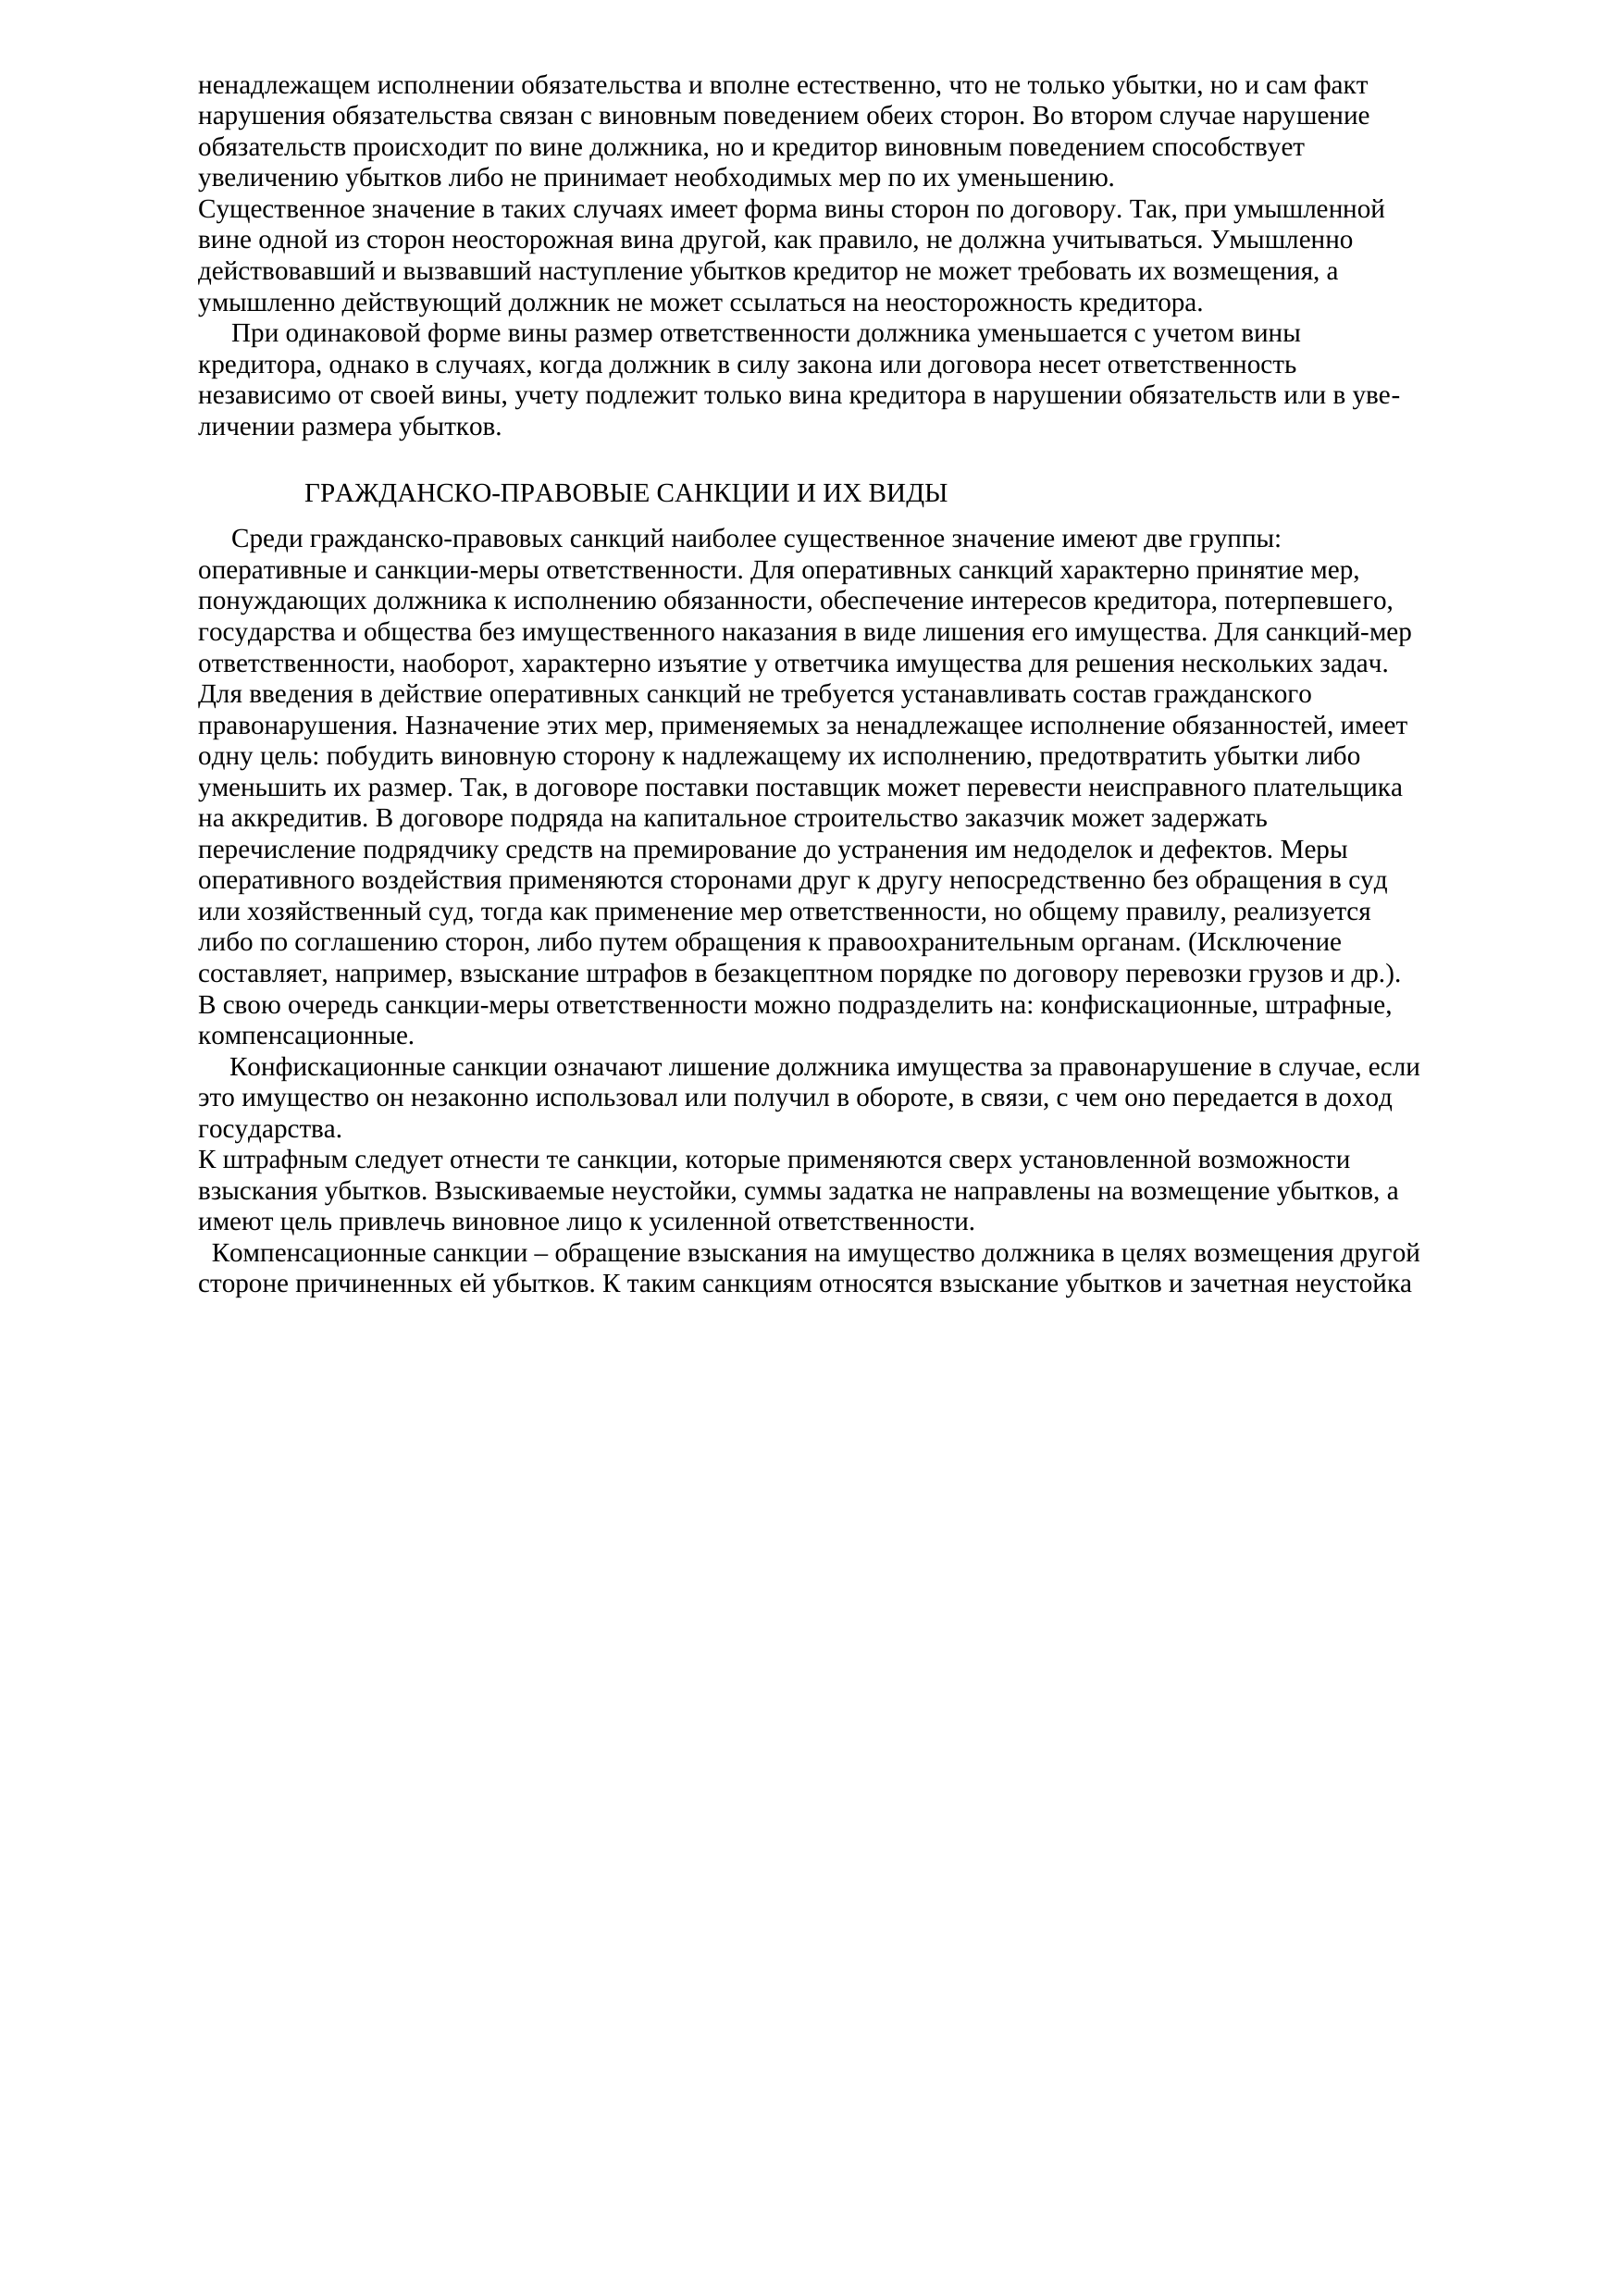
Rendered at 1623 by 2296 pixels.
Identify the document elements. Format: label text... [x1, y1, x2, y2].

text ГРАЖДАНСКО-ПРАВОВЫЕ САНКЦИИ И ИХ ВИДЫ [272, 477, 1421, 507]
text Существенное значение в таких случаях имеет форма вины сторон по договору. Так, при умышленной вине одной из сторон неосторожная вина другой, как правило, не должна учитываться. Умышленно действовавший и вызвавший наступление убытков кредитор не может требовать их возмещения, а умышленно действующий должник не может ссылаться на неосторожность кредитора. [198, 192, 1421, 316]
text Конфискационные санкции означают лишение должника имущества за правонарушение в случае, если это имущество он незаконно использовал или получил в обороте, в связи, с чем оно передается в доход государства. [198, 1050, 1421, 1143]
text При одинаковой форме вины размер ответственности должника уменьшается с учетом вины кредитора, однако в случаях, когда должник в силу закона или договора несет ответственность независимо от своей вины, учету подлежит только вина кредитора в нарушении обязательств или в увеличении размера убытков. [198, 316, 1421, 441]
text В свою очередь санкции-меры ответственности можно подразделить на: конфискационные, штрафные, компенсационные. [198, 988, 1421, 1050]
text Компенсационные санкции – обращение взыскания на имущество должника в целях возмещения другой стороне причиненных ей убытков. К таким санкциям относятся взыскание убытков и зачетная неустойка [198, 1236, 1421, 1298]
text Среди гражданско-правовых санкций наиболее существенное значение имеют две группы: оперативные и санкции-меры ответственности. Для оперативных санкций характерно принятие мер, понуждающих должника к исполнению обязанности, обеспечение интересов кредитора, потерпевшего, государства и общества без имущественного наказания в виде лишения его имущества. Для санкций-мер ответственности, наоборот, характерно изъятие у ответчика имущества для решения нескольких задач. [198, 522, 1421, 677]
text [198, 68, 1421, 192]
text К штрафным следует отнести те санкции, которые применяются сверх установленной возможности взыскания убытков. Взыскиваемые неустойки, суммы задатка не направлены на возмещение убытков, а имеют цель привлечь виновное лицо к усиленной ответственности. [198, 1143, 1421, 1236]
text Для введения в действие оперативных санкций не требуется устанавливать состав гражданского правонарушения. Назначение этих мер, применяемых за ненадлежащее исполнение обязанностей, имеет одну цель: побудить виновную сторону к надлежащему их исполнению, предотвратить убытки либо уменьшить их размер. Так, в договоре поставки поставщик может перевести неисправного плательщика на аккредитив. В договоре подряда на капитальное строительство заказчик может задержать перечисление подрядчику средств на премирование до устранения им недоделок и дефектов. Меры оперативного воздействия применяются сторонами друг к другу непосредственно без обращения в суд или хозяйственный суд, тогда как применение мер ответственности, но общему правилу, реализуется либо по соглашению сторон, либо путем обращения к правоохранительным органам. (Исключение составляет, например, взыскание штрафов в безакцептном порядке по договору перевозки грузов и др.). [198, 677, 1421, 988]
